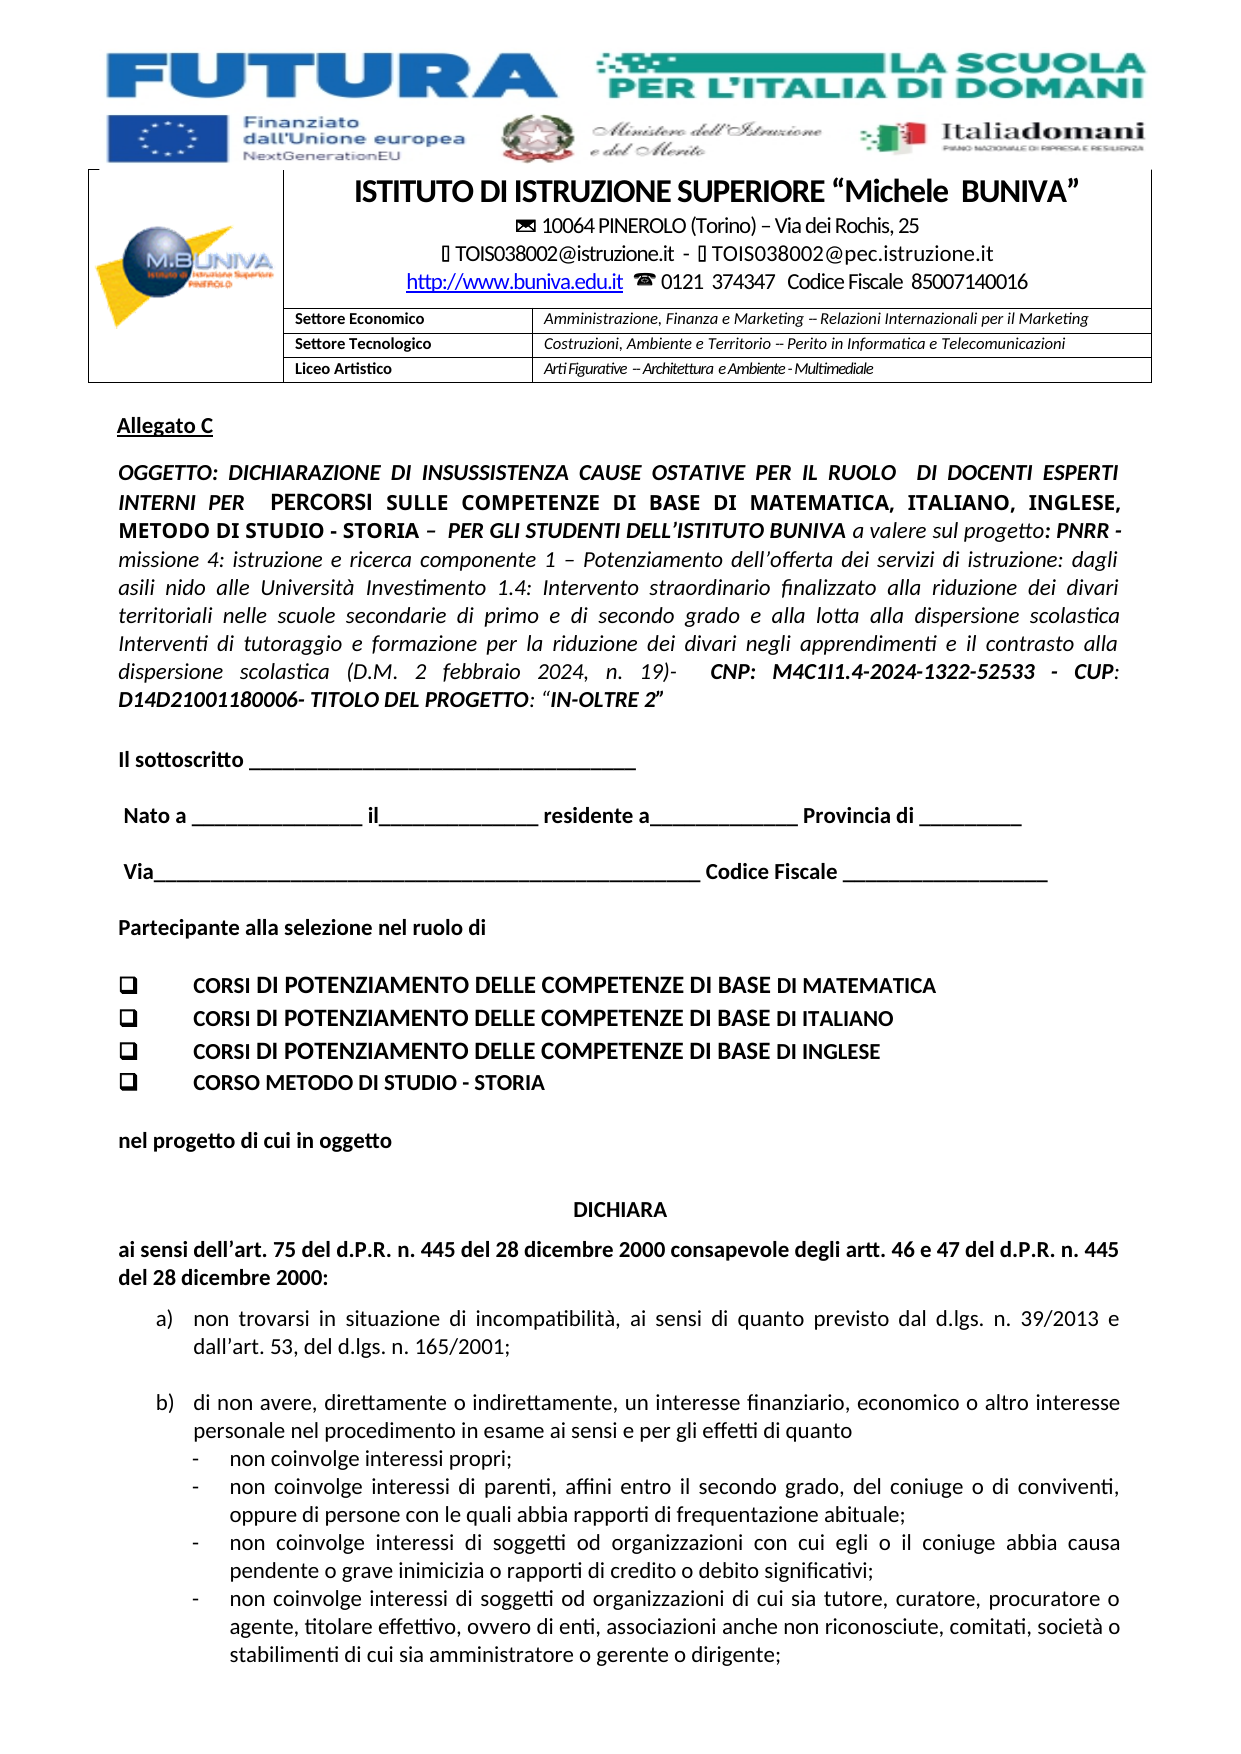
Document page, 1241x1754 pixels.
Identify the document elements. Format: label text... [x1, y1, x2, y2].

text Allegato C [117, 411, 1118, 439]
list non coinvolge interessi propri; [192, 1444, 1122, 1472]
text DICHIARA [118, 1195, 1122, 1223]
list di non avere, direttamente o indirettamente, un interesse finanziario, economico o altro interesse personale nel procedimento in esame ai sensi e per gli effetti di quanto [156, 1388, 1122, 1444]
list CORSI DI POTENZIAMENTO DELLE COMPETENZE DI BASE DI INGLESE [118, 1035, 1122, 1066]
text OGGETTO: DICHIARAZIONE DI INSUSSISTENZA CAUSE OSTATIVE PER IL RUOLO DI DOCENTI ESPERTI INTERNI PER PERCORSI SULLE COMPETENZE DI BASE DI MATEMATICA, ITALIANO, INGLESE, METODO DI STUDIO - STORIA – PER GLI STUDENTI DELL’ISTITUTO BUNIVA a valere sul progetto: PNRR - missione 4: istruzione e ricerca componente 1 – Potenziamento dell’offerta dei servizi di istruzione: dagli asili nido alle Università Investimento 1.4: Intervento straordinario finalizzato alla riduzione dei divari territoriali nelle scuole secondarie di primo e di secondo grado e alla lotta alla dispersione scolastica Interventi di tutoraggio e formazione per la riduzione dei divari negli apprendimenti e il contrasto alla dispersione scolastica (D.M. 2 febbraio 2024, n. 19)- CNP: M4C1I1.4-2024-1322-52533 - CUP: D14D21001180006- TITOLO DEL PROGETTO: “IN-OLTRE 2” [118, 458, 1122, 713]
text ai sensi dell’art. 75 del d.P.R. n. 445 del 28 dicembre 2000 consapevole degli artt. 46 e 47 del d.P.R. n. 445 del 28 dicembre 2000: [118, 1235, 1122, 1291]
list non trovarsi in situazione di incompatibilità, ai sensi di quanto previsto dal d.lgs. n. 39/2013 e dall’art. 53, del d.lgs. n. 165/2001; [156, 1304, 1122, 1360]
list non coinvolge interessi di soggetti od organizzazioni con cui egli o il coniuge abbia causa pendente o grave inimicizia o rapporti di credito o debito significativi; [192, 1528, 1122, 1584]
list CORSI DI POTENZIAMENTO DELLE COMPETENZE DI BASE DI ITALIANO [118, 1002, 1122, 1033]
list CORSI DI POTENZIAMENTO DELLE COMPETENZE DI BASE DI MATEMATICA [118, 969, 1122, 1000]
text Nato a _______________ il______________ residente a_____________ Provincia di _________ [118, 801, 1122, 829]
list non coinvolge interessi di soggetti od organizzazioni di cui sia tutore, curatore, procuratore o agente, titolare effettivo, ovvero di enti, associazioni anche non riconosciute, comitati, società o stabilimenti di cui sia amministratore o gerente o dirigente; [192, 1584, 1122, 1668]
text nel progetto di cui in oggetto [118, 1126, 1122, 1154]
text Partecipante alla selezione nel ruolo di [118, 913, 1122, 941]
list non coinvolge interessi di parenti, affini entro il secondo grado, del coniuge o di conviventi, oppure di persone con le quali abbia rapporti di frequentazione abituale; [192, 1472, 1122, 1528]
picture [99, 47, 1152, 170]
picture [93, 218, 275, 329]
text Via________________________________________________ Codice Fiscale __________________ [118, 857, 1122, 885]
text Il sottoscritto __________________________________ [118, 745, 1122, 773]
list CORSO METODO DI STUDIO - STORIA [118, 1068, 1122, 1096]
